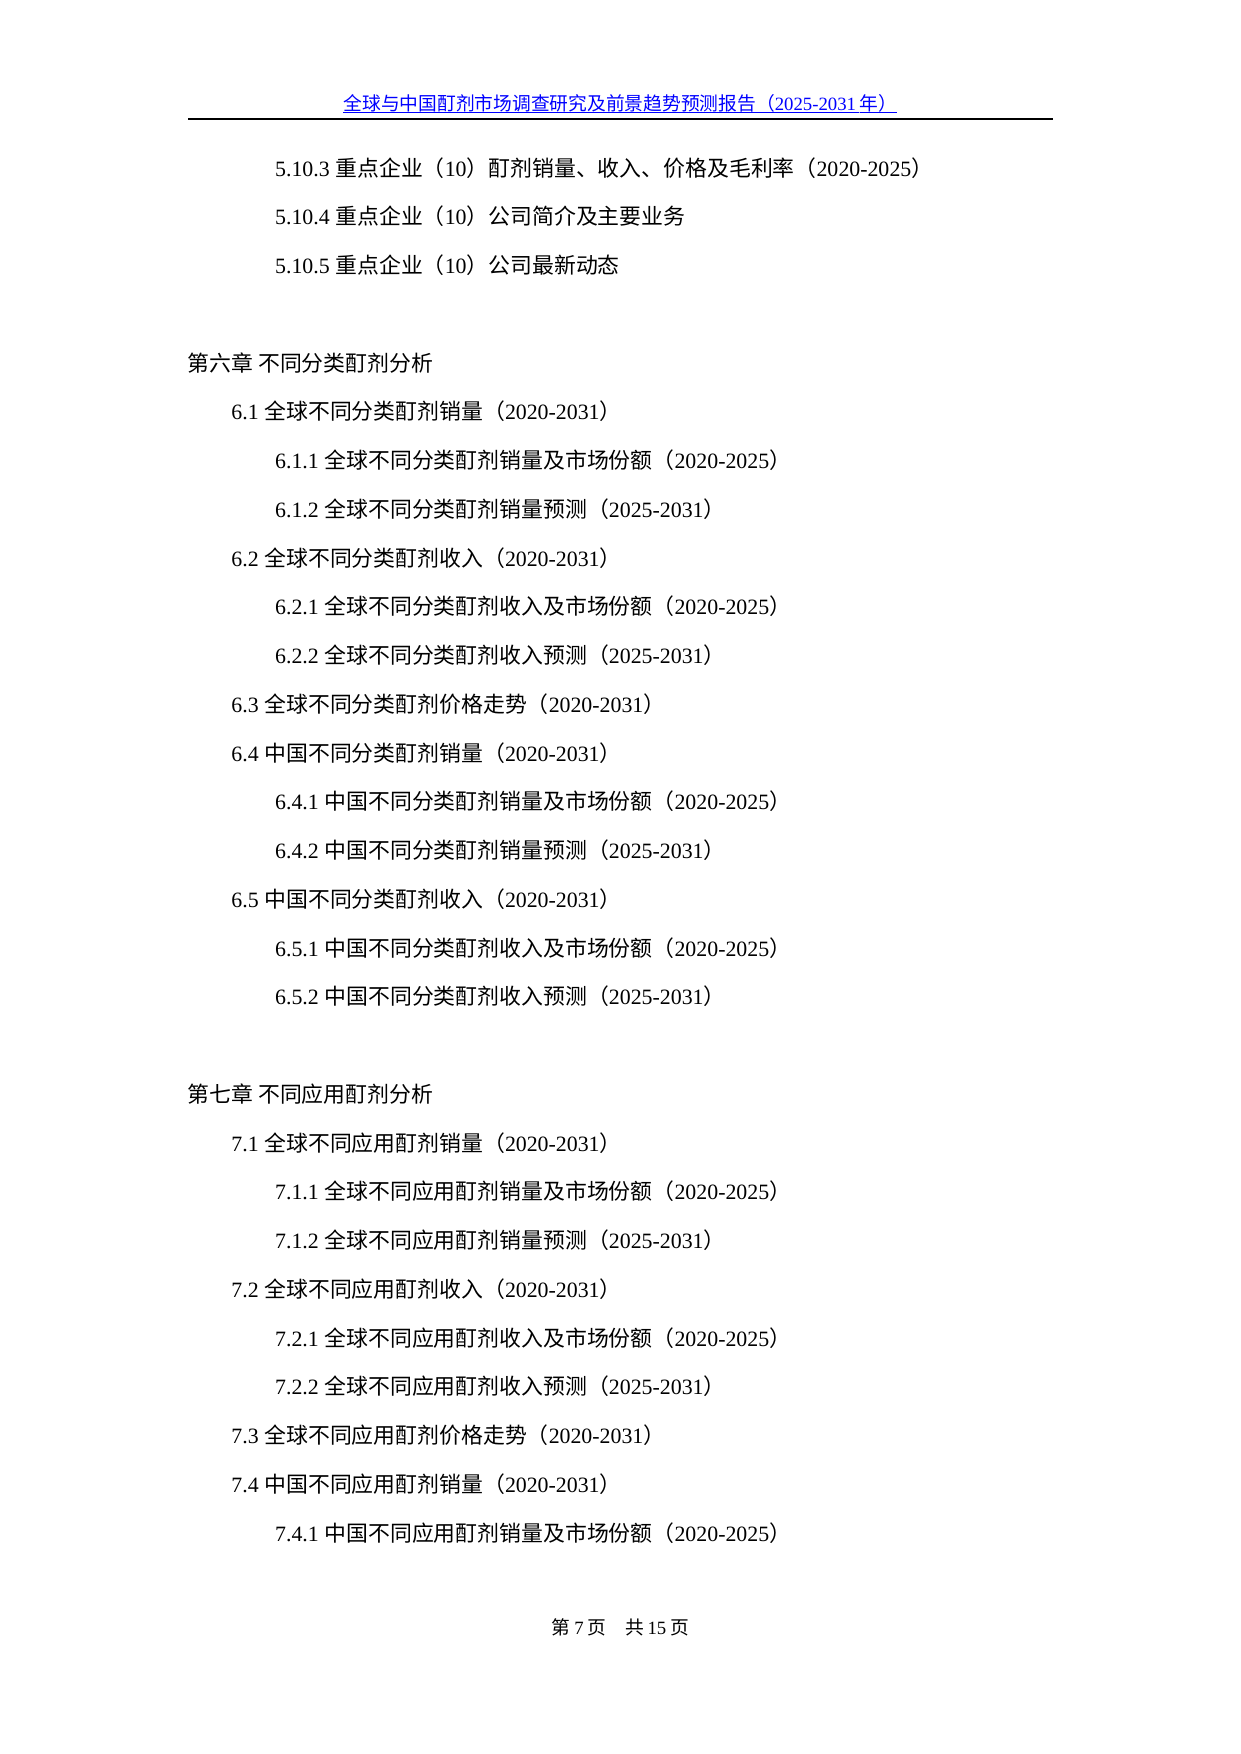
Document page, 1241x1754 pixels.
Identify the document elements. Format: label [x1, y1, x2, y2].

text [187, 150, 1053, 1548]
